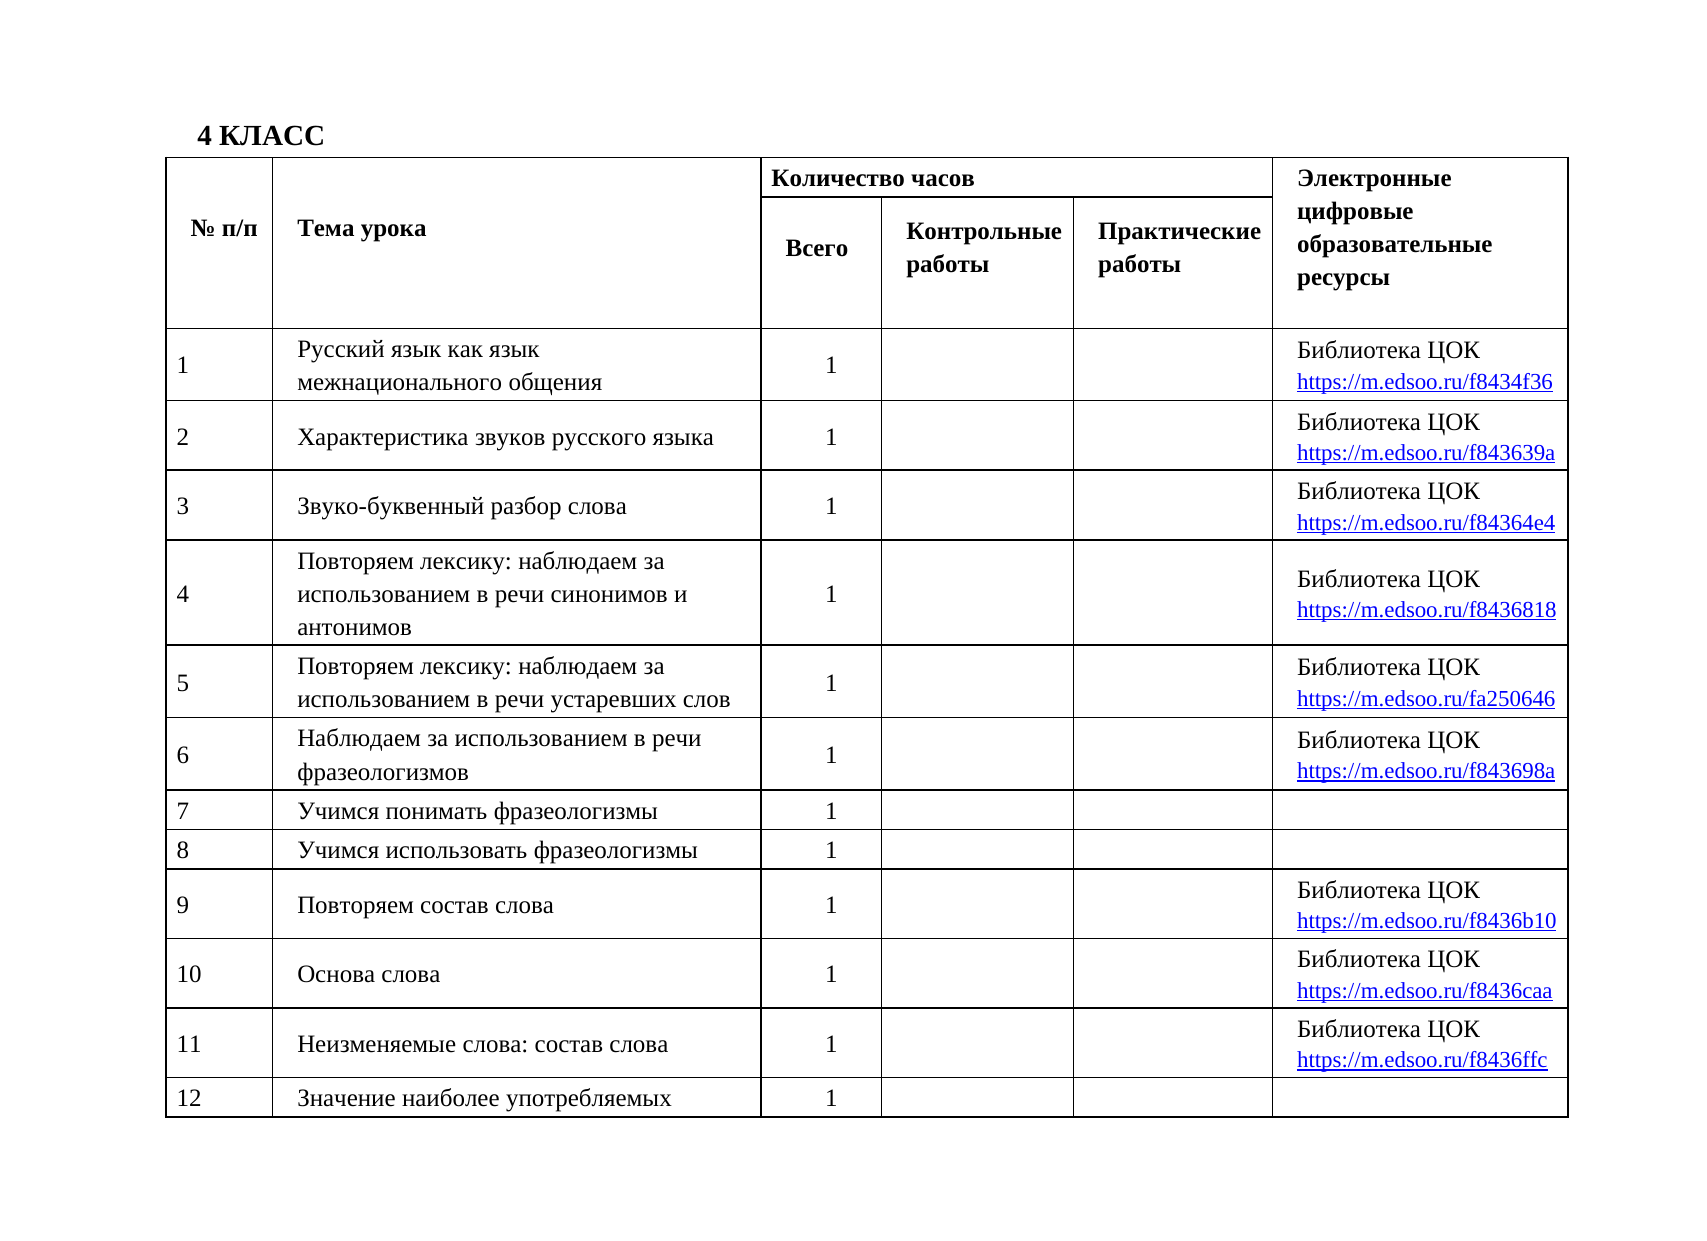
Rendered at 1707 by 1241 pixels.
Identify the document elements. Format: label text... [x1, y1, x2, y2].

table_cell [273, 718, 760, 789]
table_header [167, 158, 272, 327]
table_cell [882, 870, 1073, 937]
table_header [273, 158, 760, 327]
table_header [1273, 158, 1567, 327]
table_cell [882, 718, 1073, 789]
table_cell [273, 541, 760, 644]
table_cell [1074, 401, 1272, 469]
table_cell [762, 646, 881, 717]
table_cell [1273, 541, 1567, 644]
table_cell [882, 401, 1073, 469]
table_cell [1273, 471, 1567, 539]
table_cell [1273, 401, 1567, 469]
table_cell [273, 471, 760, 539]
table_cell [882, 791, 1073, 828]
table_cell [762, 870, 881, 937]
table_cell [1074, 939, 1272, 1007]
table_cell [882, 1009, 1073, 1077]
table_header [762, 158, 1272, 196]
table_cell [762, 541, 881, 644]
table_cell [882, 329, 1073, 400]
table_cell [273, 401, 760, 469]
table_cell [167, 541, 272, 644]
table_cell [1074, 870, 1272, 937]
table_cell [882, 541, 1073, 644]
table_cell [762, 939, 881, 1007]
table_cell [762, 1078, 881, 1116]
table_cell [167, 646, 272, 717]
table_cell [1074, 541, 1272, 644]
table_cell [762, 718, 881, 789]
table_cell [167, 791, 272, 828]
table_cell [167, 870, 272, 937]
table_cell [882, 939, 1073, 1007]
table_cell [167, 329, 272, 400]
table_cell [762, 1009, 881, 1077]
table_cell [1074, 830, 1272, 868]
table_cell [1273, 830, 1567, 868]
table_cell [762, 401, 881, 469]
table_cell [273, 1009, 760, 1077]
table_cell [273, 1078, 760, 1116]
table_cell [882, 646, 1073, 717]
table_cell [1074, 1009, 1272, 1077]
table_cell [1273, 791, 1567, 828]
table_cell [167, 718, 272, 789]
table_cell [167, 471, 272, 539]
text 4 КЛАСС [190, 118, 1618, 152]
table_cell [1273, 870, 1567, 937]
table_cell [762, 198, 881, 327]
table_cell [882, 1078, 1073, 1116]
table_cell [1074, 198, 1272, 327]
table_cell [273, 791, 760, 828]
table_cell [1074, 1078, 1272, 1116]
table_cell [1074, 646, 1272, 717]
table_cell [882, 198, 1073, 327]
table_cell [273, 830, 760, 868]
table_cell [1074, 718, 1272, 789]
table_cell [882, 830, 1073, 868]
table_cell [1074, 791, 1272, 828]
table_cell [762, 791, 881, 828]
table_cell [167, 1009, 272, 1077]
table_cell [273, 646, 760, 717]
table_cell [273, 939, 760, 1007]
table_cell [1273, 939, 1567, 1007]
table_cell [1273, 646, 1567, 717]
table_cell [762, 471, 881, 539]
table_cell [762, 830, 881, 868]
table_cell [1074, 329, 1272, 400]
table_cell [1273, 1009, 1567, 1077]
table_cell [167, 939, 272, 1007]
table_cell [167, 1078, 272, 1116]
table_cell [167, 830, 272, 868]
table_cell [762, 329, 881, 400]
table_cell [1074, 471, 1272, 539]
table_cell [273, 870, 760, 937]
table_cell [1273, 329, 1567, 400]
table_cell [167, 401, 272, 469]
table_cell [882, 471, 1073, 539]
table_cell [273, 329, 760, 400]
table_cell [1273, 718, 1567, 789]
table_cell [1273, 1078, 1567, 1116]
